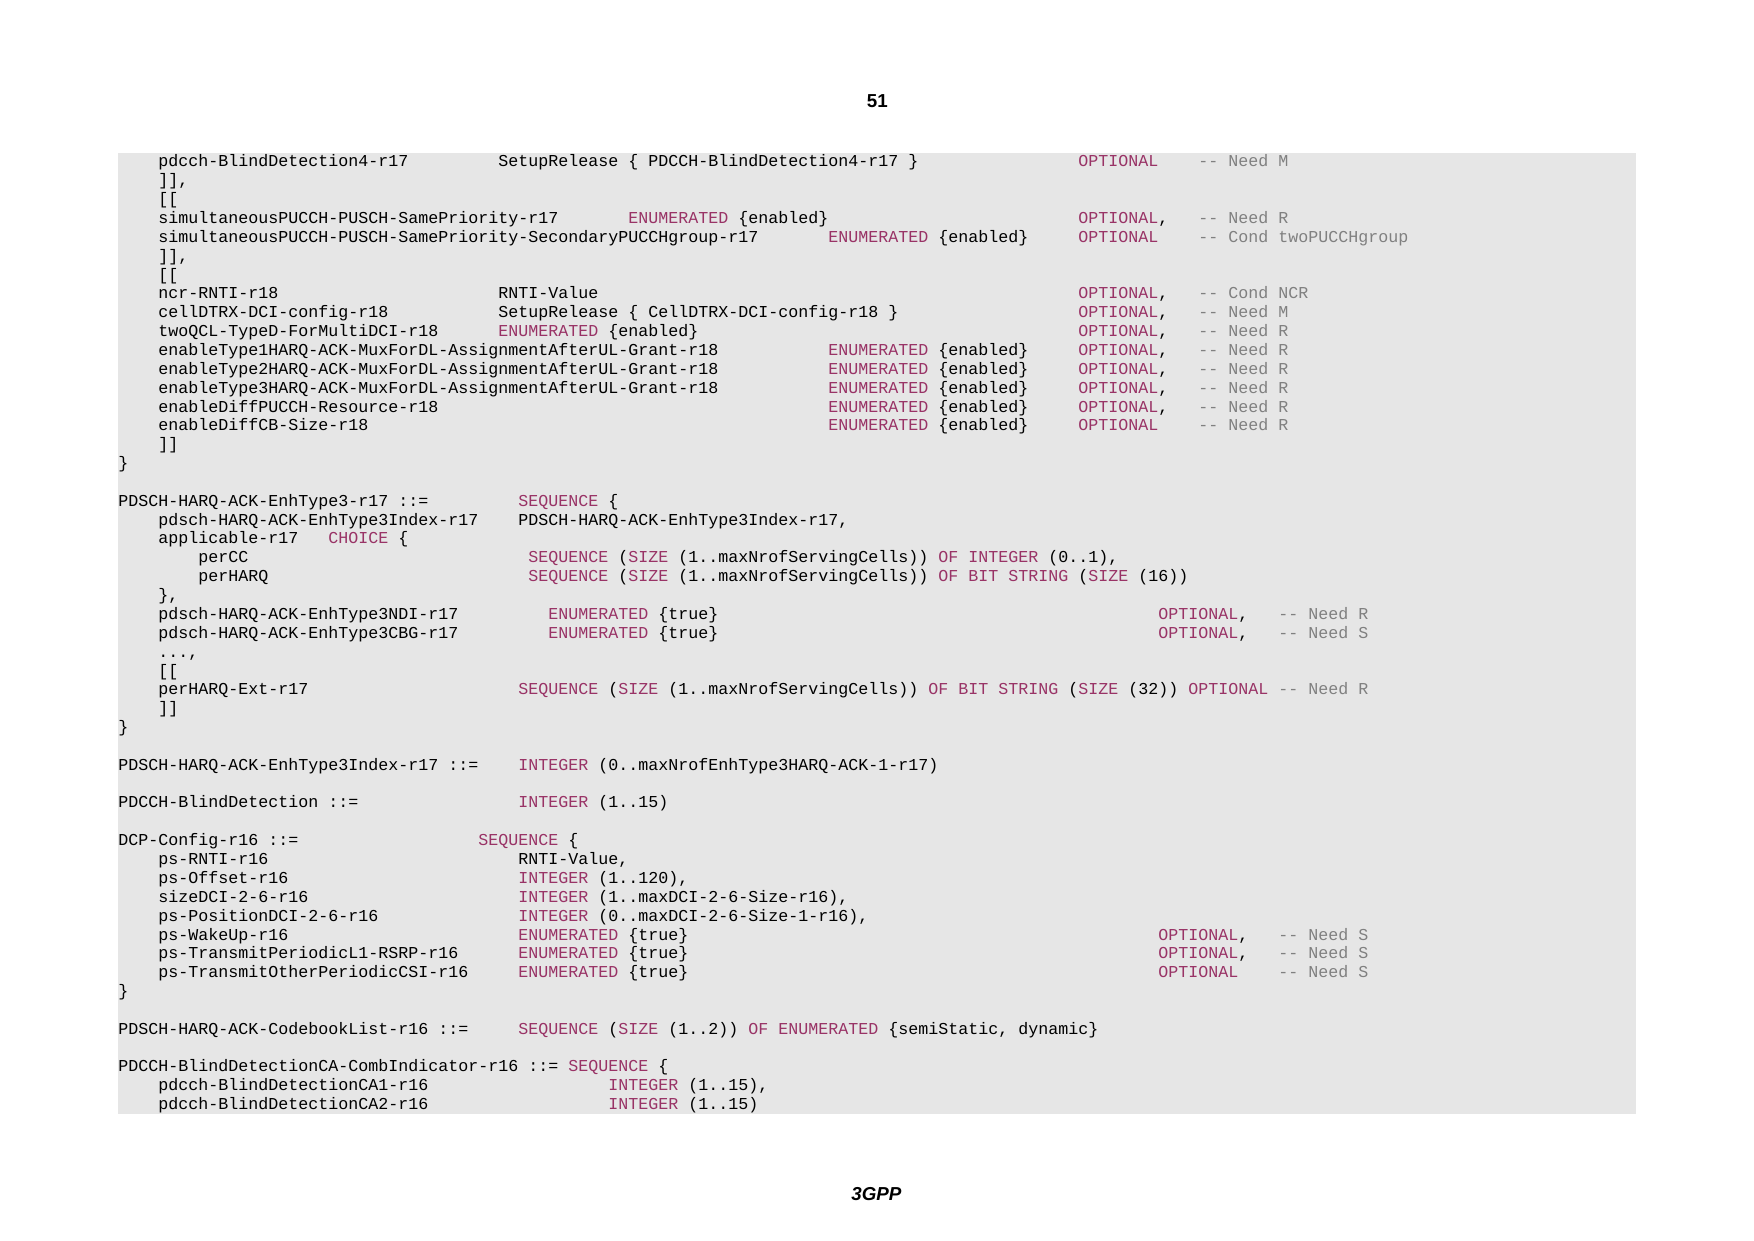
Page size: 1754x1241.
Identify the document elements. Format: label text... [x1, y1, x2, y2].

text ]], [118, 172, 1636, 191]
text ps-Offset-r16 INTEGER (1..120), [118, 869, 1636, 888]
text PDSCH-HARQ-ACK-CodebookList-r16 ::= SEQUENCE (SIZE (1..2)) OF ENUMERATED {semiStatic, dynamic} [118, 1020, 1636, 1039]
text sizeDCI-2-6-r16 INTEGER (1..maxDCI-2-6-Size-r16), [118, 888, 1636, 907]
text }, [118, 587, 1636, 606]
text pdsch-HARQ-ACK-EnhType3Index-r17 PDSCH-HARQ-ACK-EnhType3Index-r17, [118, 511, 1636, 530]
text enableDiffCB-Size-r18 ENUMERATED {enabled} OPTIONAL -- Need R [118, 417, 1636, 436]
text perHARQ-Ext-r17 SEQUENCE (SIZE (1..maxNrofServingCells)) OF BIT STRING (SIZE (32)) OPTIONAL -- Need R [118, 681, 1636, 700]
text } [118, 455, 1636, 473]
text ps-RNTI-r16 RNTI-Value, [118, 851, 1636, 869]
text perCC SEQUENCE (SIZE (1..maxNrofServingCells)) OF INTEGER (0..1), [118, 549, 1636, 568]
text enableType2HARQ-ACK-MuxForDL-AssignmentAfterUL-Grant-r18 ENUMERATED {enabled} OPTIONAL, -- Need R [118, 360, 1636, 379]
text PDSCH-HARQ-ACK-EnhType3-r17 ::= SEQUENCE { [118, 492, 1636, 511]
text enableType1HARQ-ACK-MuxForDL-AssignmentAfterUL-Grant-r18 ENUMERATED {enabled} OPTIONAL, -- Need R [118, 342, 1636, 360]
text ]] [118, 436, 1636, 455]
text } [118, 719, 1636, 737]
text PDCCH-BlindDetection ::= INTEGER (1..15) [118, 794, 1636, 813]
text ps-TransmitOtherPeriodicCSI-r16 ENUMERATED {true} OPTIONAL -- Need S [118, 964, 1636, 983]
text ps-PositionDCI-2-6-r16 INTEGER (0..maxDCI-2-6-Size-1-r16), [118, 907, 1636, 926]
text enableType3HARQ-ACK-MuxForDL-AssignmentAfterUL-Grant-r18 ENUMERATED {enabled} OPTIONAL, -- Need R [118, 379, 1636, 398]
text pdcch-BlindDetection4-r17 SetupRelease { PDCCH-BlindDetection4-r17 } OPTIONAL -- Need M [118, 153, 1636, 172]
text ]] [118, 700, 1636, 719]
text applicable-r17 CHOICE { [118, 530, 1636, 549]
text ncr-RNTI-r18 RNTI-Value OPTIONAL, -- Cond NCR [118, 285, 1636, 304]
text PDCCH-BlindDetectionCA-CombIndicator-r16 ::= SEQUENCE { [118, 1058, 1636, 1077]
text pdsch-HARQ-ACK-EnhType3CBG-r17 ENUMERATED {true} OPTIONAL, -- Need S [118, 624, 1636, 643]
text } [118, 983, 1636, 1001]
text pdsch-HARQ-ACK-EnhType3NDI-r17 ENUMERATED {true} OPTIONAL, -- Need R [118, 606, 1636, 624]
text ..., [118, 643, 1636, 662]
text enableDiffPUCCH-Resource-r18 ENUMERATED {enabled} OPTIONAL, -- Need R [118, 398, 1636, 417]
text [[ [118, 662, 1636, 681]
text simultaneousPUCCH-PUSCH-SamePriority-r17 ENUMERATED {enabled} OPTIONAL, -- Need R [118, 209, 1636, 228]
text twoQCL-TypeD-ForMultiDCI-r18 ENUMERATED {enabled} OPTIONAL, -- Need R [118, 323, 1636, 342]
text ps-TransmitPeriodicL1-RSRP-r16 ENUMERATED {true} OPTIONAL, -- Need S [118, 945, 1636, 964]
text simultaneousPUCCH-PUSCH-SamePriority-SecondaryPUCCHgroup-r17 ENUMERATED {enabled} OPTIONAL -- Cond twoPUCCHgroup [118, 228, 1636, 247]
text cellDTRX-DCI-config-r18 SetupRelease { CellDTRX-DCI-config-r18 } OPTIONAL, -- Need M [118, 304, 1636, 323]
text pdcch-BlindDetectionCA2-r16 INTEGER (1..15) [118, 1096, 1636, 1114]
text perHARQ SEQUENCE (SIZE (1..maxNrofServingCells)) OF BIT STRING (SIZE (16)) [118, 568, 1636, 587]
text DCP-Config-r16 ::= SEQUENCE { [118, 832, 1636, 851]
text PDSCH-HARQ-ACK-EnhType3Index-r17 ::= INTEGER (0..maxNrofEnhType3HARQ-ACK-1-r17) [118, 756, 1636, 775]
text ps-WakeUp-r16 ENUMERATED {true} OPTIONAL, -- Need S [118, 926, 1636, 945]
text [[ [118, 266, 1636, 285]
text [[ [118, 191, 1636, 209]
text pdcch-BlindDetectionCA1-r16 INTEGER (1..15), [118, 1077, 1636, 1096]
text ]], [118, 247, 1636, 266]
